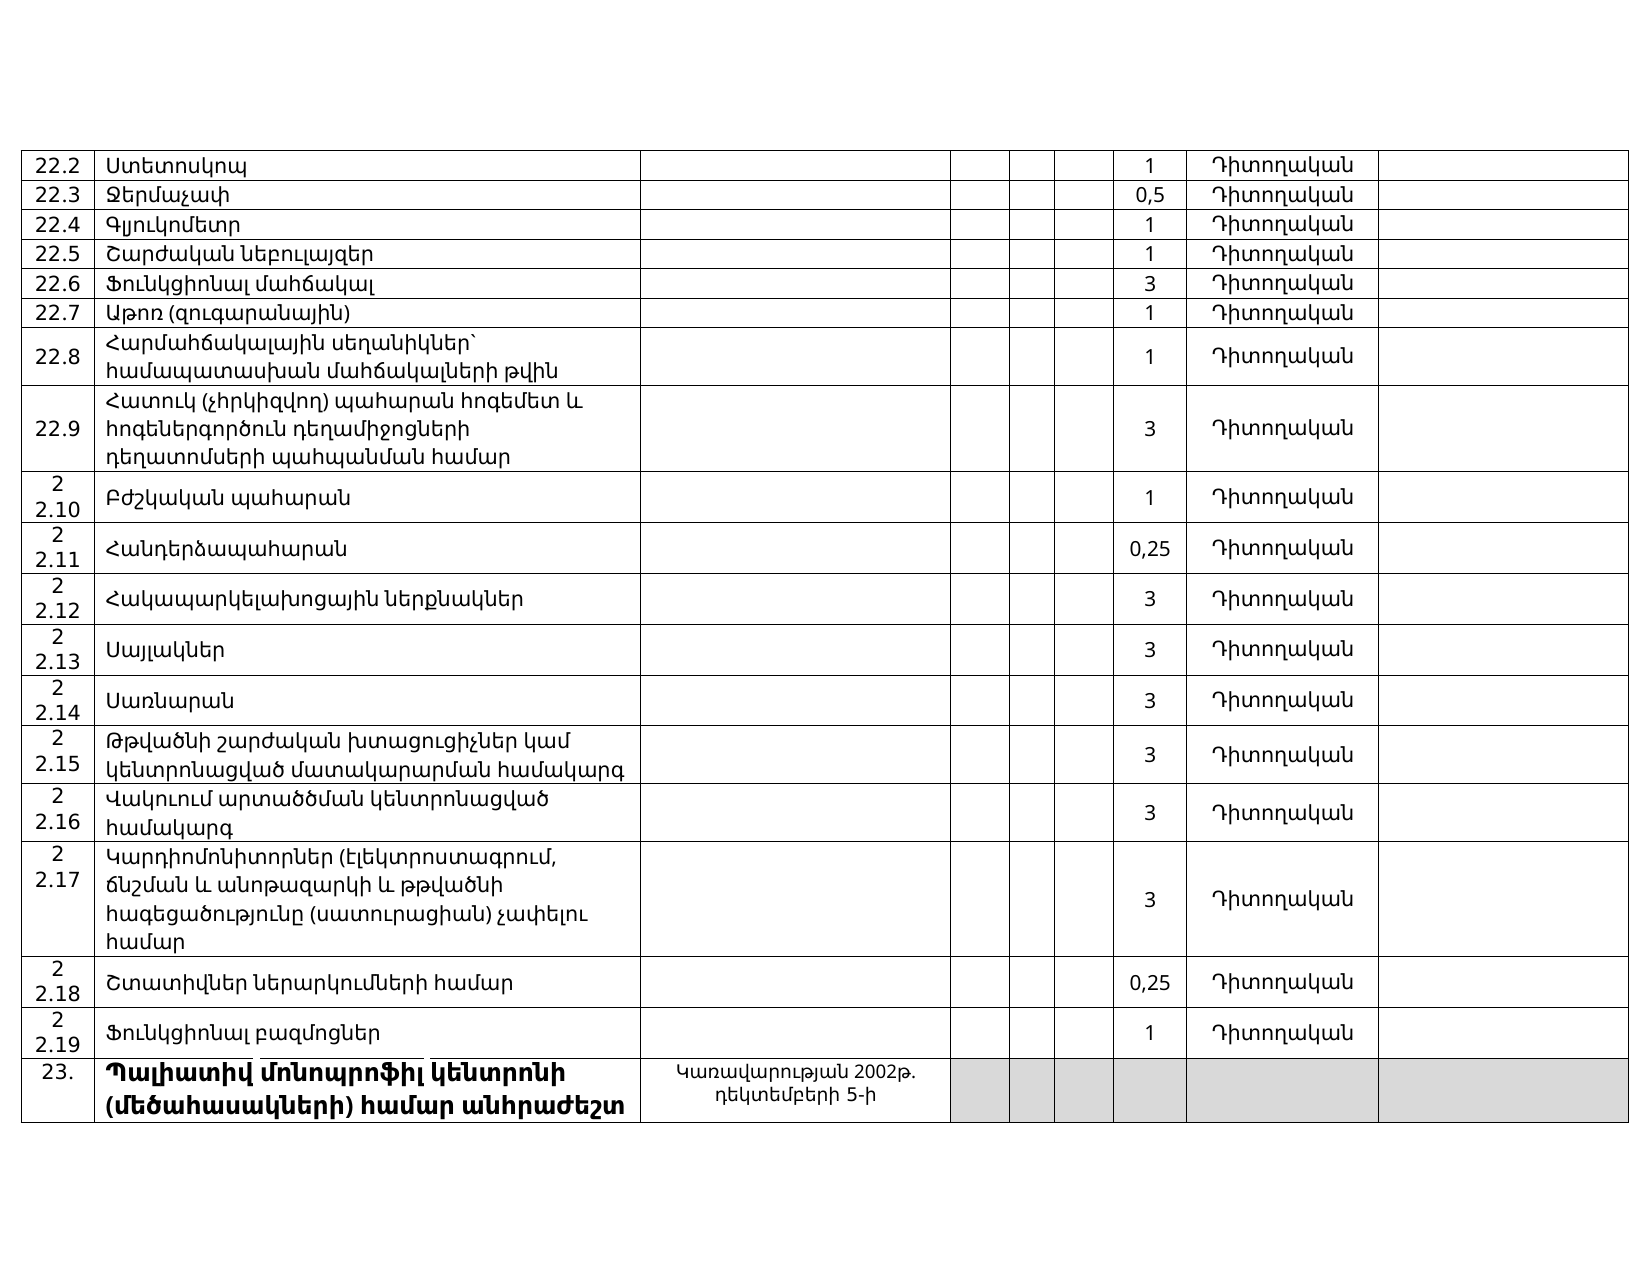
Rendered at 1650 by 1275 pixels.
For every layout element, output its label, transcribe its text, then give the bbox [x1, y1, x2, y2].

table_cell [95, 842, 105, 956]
table_cell 1 [1114, 151, 1186, 179]
table_cell Դիտողական [1187, 210, 1378, 238]
table_cell Դիտողական [1187, 181, 1378, 209]
table_cell [1055, 574, 1113, 624]
table_cell 0,25 [1114, 957, 1186, 1007]
table_cell [1010, 676, 1054, 725]
table_cell 22.13 [22, 625, 94, 674]
table_cell [641, 1008, 950, 1058]
table_cell 23. [22, 1059, 94, 1122]
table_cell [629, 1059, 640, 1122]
table_cell [1010, 269, 1054, 297]
table_cell 22.9 [22, 386, 94, 471]
table_cell Դիտողական [1187, 784, 1378, 841]
table_cell 22.17 [22, 842, 94, 956]
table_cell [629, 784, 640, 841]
table_cell 22.3 [22, 181, 94, 209]
table_cell [1010, 240, 1054, 268]
table_cell [1010, 299, 1054, 327]
table_cell [1379, 1008, 1628, 1058]
table_cell [951, 957, 1009, 1007]
table_cell [951, 726, 1009, 783]
table_cell 3 [1114, 842, 1186, 956]
table_cell [1379, 210, 1628, 238]
table_cell Դիտողական [1187, 472, 1378, 522]
table_cell [1055, 957, 1113, 1007]
table_cell [1379, 676, 1628, 725]
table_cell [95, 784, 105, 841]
table_cell [1010, 784, 1054, 841]
table_cell Դիտողական [1187, 726, 1378, 783]
table_cell Հակապարկելախոցային ներքնակներ [95, 574, 640, 624]
table_cell 3 [1114, 676, 1186, 725]
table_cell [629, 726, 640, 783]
table_cell Բժշկական պահարան [95, 472, 640, 522]
table_cell [1055, 240, 1113, 268]
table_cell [641, 1059, 950, 1122]
table_cell [1055, 472, 1113, 522]
table_cell [1055, 210, 1113, 238]
table_cell [1010, 151, 1054, 179]
table_cell [1055, 676, 1113, 725]
table_cell [641, 472, 950, 522]
table_cell 22.15 [22, 726, 94, 783]
table_cell [1379, 240, 1628, 268]
table_cell [1010, 1008, 1054, 1058]
table_cell Դիտողական [1187, 151, 1378, 179]
table_cell [641, 574, 950, 624]
table_cell [1379, 472, 1628, 522]
table_cell [951, 210, 1009, 238]
table_cell [951, 842, 1009, 956]
table_cell [1055, 523, 1113, 573]
table_cell [641, 523, 950, 573]
table_cell Դիտողական [1187, 523, 1378, 573]
table_cell Դիտողական [1187, 574, 1378, 624]
table_cell 3 [1114, 386, 1186, 471]
table_cell [951, 574, 1009, 624]
table_cell 22.5 [22, 240, 94, 268]
table_cell [1010, 1059, 1054, 1122]
table_cell 22.14 [22, 676, 94, 725]
table_cell [951, 625, 1009, 674]
table_cell [641, 299, 950, 327]
table_cell [1010, 726, 1054, 783]
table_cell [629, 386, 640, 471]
table_cell 22.7 [22, 299, 94, 327]
table_cell 1 [1114, 1008, 1186, 1058]
table_cell 22.6 [22, 269, 94, 297]
table_cell 0,5 [1114, 181, 1186, 209]
table_cell [641, 328, 950, 385]
table_cell [641, 240, 950, 268]
table_cell [951, 676, 1009, 725]
table_cell Հանդերձապահարան [95, 523, 640, 573]
table_cell [641, 676, 950, 725]
table_cell 22.2 [22, 151, 94, 179]
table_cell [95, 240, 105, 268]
table_cell 1 [1114, 210, 1186, 238]
table_cell Դիտողական [1187, 1008, 1378, 1058]
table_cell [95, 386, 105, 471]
table_cell 1 [1114, 299, 1186, 327]
table_cell [1055, 299, 1113, 327]
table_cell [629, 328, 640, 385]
table_cell 0,25 [1114, 523, 1186, 573]
table_cell [641, 151, 950, 179]
table_cell [951, 472, 1009, 522]
table_cell [1379, 299, 1628, 327]
table_cell [1379, 957, 1628, 1007]
table_cell 3 [1114, 269, 1186, 297]
table_cell 22.11 [22, 523, 94, 573]
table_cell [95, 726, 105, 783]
table_cell Շտատիվներ ներարկումների համար [95, 957, 640, 1007]
table_cell 1 [1114, 328, 1186, 385]
table_cell [951, 784, 1009, 841]
table_cell [951, 240, 1009, 268]
table_cell [1055, 181, 1113, 209]
table_cell [1379, 181, 1628, 209]
table_cell [1010, 842, 1054, 956]
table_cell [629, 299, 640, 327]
table_cell [1379, 523, 1628, 573]
table_cell 3 [1114, 726, 1186, 783]
table_cell [1379, 574, 1628, 624]
table_cell Դիտողական [1187, 328, 1378, 385]
table_cell Դիտողական [1187, 842, 1378, 956]
table_cell [641, 842, 950, 956]
table_cell 22.10 [22, 472, 94, 522]
table_cell [1379, 726, 1628, 783]
table_cell [641, 784, 950, 841]
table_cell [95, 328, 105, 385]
table_cell [1010, 957, 1054, 1007]
table_cell [641, 181, 950, 209]
table_cell Դիտողական [1187, 269, 1378, 297]
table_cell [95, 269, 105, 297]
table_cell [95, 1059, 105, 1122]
table_cell Դիտողական [1187, 386, 1378, 471]
table_cell [951, 1059, 1009, 1122]
table_cell [1010, 386, 1054, 471]
table_cell 1 [1114, 240, 1186, 268]
table_cell [1055, 386, 1113, 471]
table_cell [951, 523, 1009, 573]
table_cell 22.18 [22, 957, 94, 1007]
table_cell [1055, 269, 1113, 297]
table_cell [1010, 472, 1054, 522]
table_cell [951, 386, 1009, 471]
table_cell [1379, 269, 1628, 297]
table_cell 3 [1114, 625, 1186, 674]
table_cell [641, 957, 950, 1007]
table_cell [1055, 328, 1113, 385]
table_cell [951, 181, 1009, 209]
table_cell Ֆունկցիոնալ բազմոցներ [95, 1008, 640, 1058]
table_cell [951, 328, 1009, 385]
table_cell [1010, 625, 1054, 674]
table_cell Սայլակներ [95, 625, 640, 674]
table_cell [1055, 1059, 1113, 1122]
table_cell [951, 269, 1009, 297]
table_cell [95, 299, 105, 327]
table_cell [1010, 181, 1054, 209]
table_cell [641, 269, 950, 297]
table_cell Դիտողական [1187, 676, 1378, 725]
table_cell 1 [1114, 472, 1186, 522]
table_cell [951, 151, 1009, 179]
table_cell [1010, 210, 1054, 238]
table_cell 3 [1114, 574, 1186, 624]
table_cell [1055, 842, 1113, 956]
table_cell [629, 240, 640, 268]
table_cell [641, 210, 950, 238]
table_cell [1010, 328, 1054, 385]
table_cell Դիտողական [1187, 957, 1378, 1007]
table_cell [951, 1008, 1009, 1058]
table_cell 22.8 [22, 328, 94, 385]
table_cell [1379, 625, 1628, 674]
table_cell Դիտողական [1187, 299, 1378, 327]
table_cell [1010, 523, 1054, 573]
table_cell [1055, 726, 1113, 783]
table_cell [1055, 625, 1113, 674]
table_cell [1055, 784, 1113, 841]
table_cell [641, 726, 950, 783]
table_cell 22.12 [22, 574, 94, 624]
table_cell Դիտողական [1187, 625, 1378, 674]
table_cell 22.19 [22, 1008, 94, 1058]
table_cell [1379, 842, 1628, 956]
table_cell [1055, 1008, 1113, 1058]
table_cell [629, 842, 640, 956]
table_cell [1379, 328, 1628, 385]
table_cell 3 [1114, 784, 1186, 841]
table_cell [1114, 1059, 1186, 1122]
table_cell [641, 386, 950, 471]
table_cell Դիտողական [1187, 240, 1378, 268]
table_cell [1379, 784, 1628, 841]
table_cell [1010, 574, 1054, 624]
table_cell [641, 625, 950, 674]
table_cell 22.4 [22, 210, 94, 238]
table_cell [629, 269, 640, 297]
table_cell [1187, 1059, 1378, 1122]
table_cell [1379, 151, 1628, 179]
table_cell Սառնարան [95, 676, 640, 725]
table_cell 22.16 [22, 784, 94, 841]
table_cell [951, 299, 1009, 327]
table_cell [1055, 151, 1113, 179]
table_cell [1379, 1059, 1628, 1122]
table_cell [1379, 386, 1628, 471]
